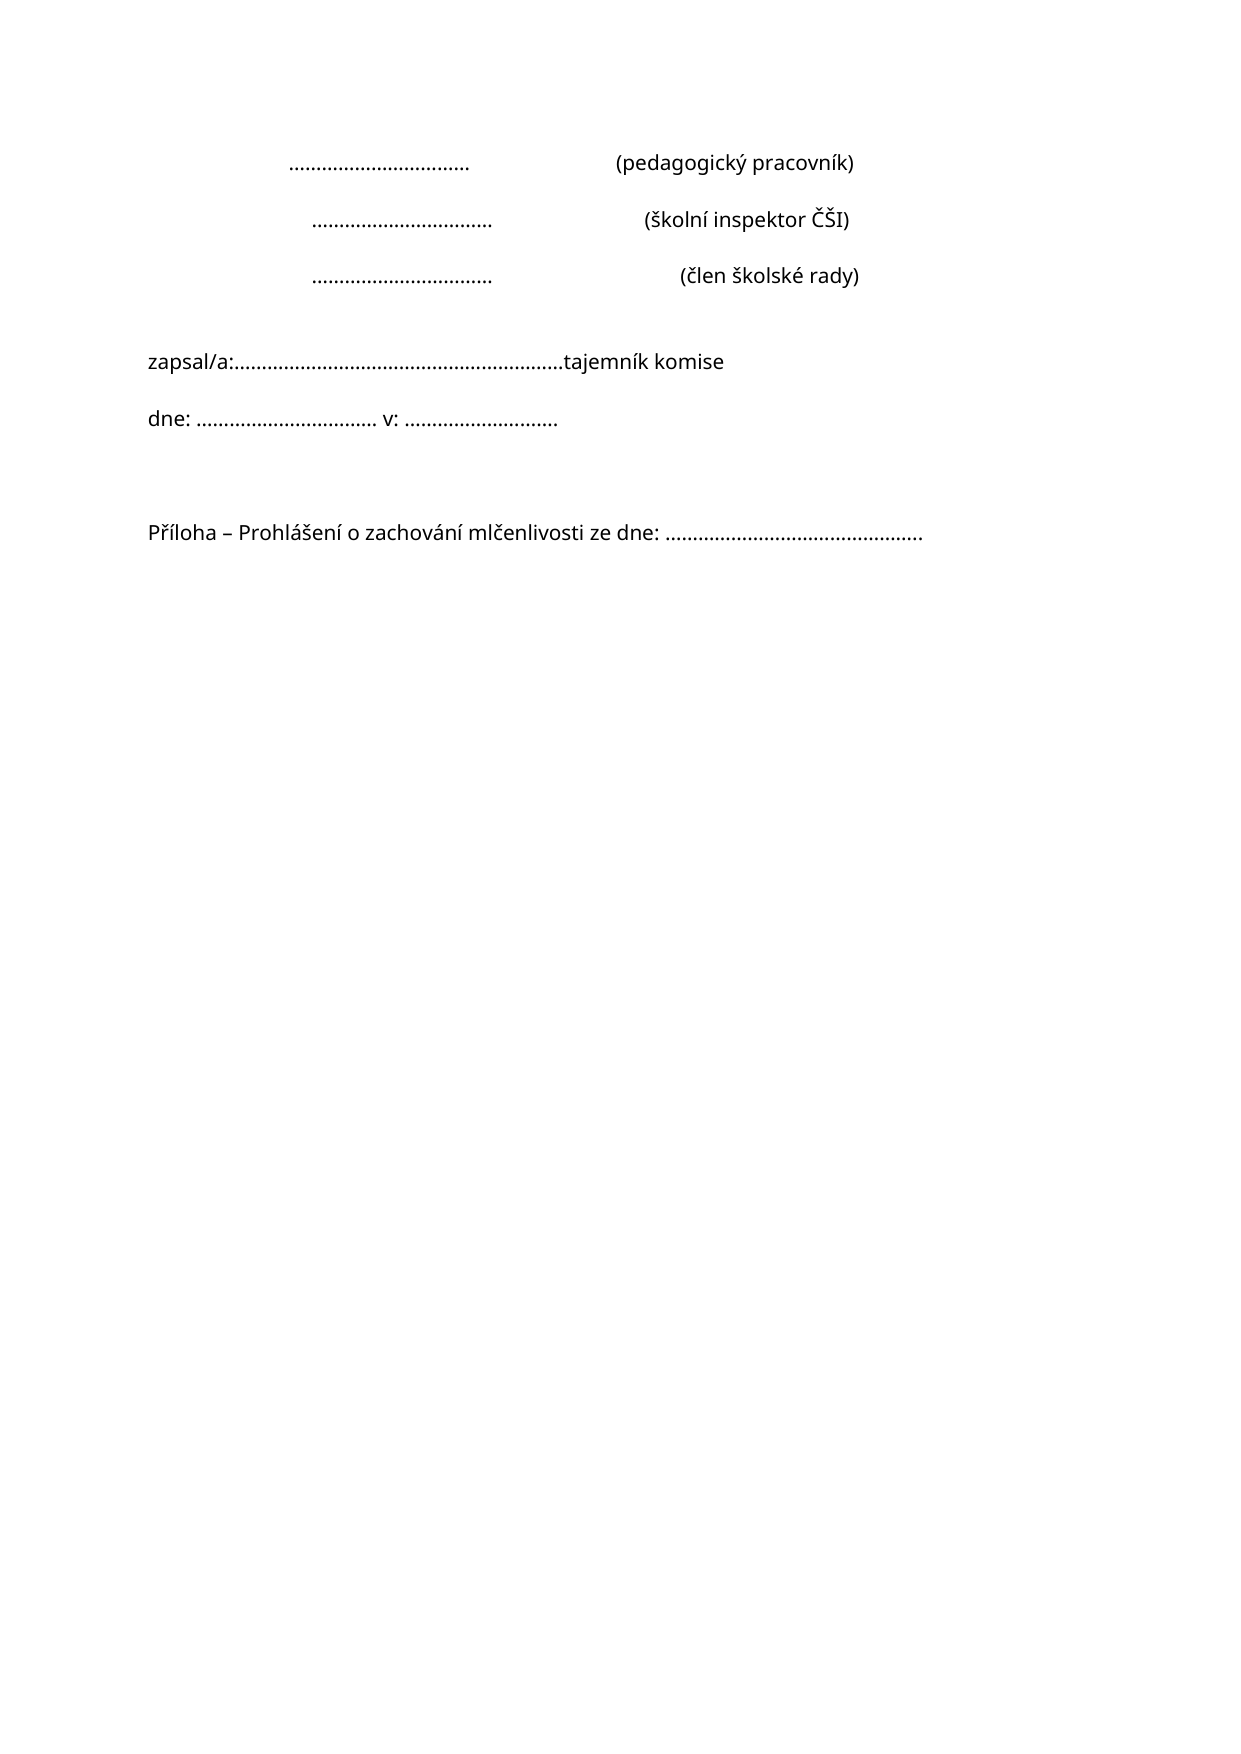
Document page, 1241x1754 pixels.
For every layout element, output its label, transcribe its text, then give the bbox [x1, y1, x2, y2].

text …………………………… (pedagogický pracovník) [148, 148, 1093, 176]
text …………………………… (člen školské rady) [295, 262, 1093, 290]
text dne: …………………………… v: ………………………. [148, 404, 1093, 432]
text …………………………… (školní inspektor ČŠI) [295, 205, 1093, 233]
text Příloha – Prohlášení o zachování mlčenlivosti ze dne: ……………………………………….. [148, 518, 1093, 546]
text zapsal/a:……………………………………………………tajemník komise [148, 347, 1093, 375]
